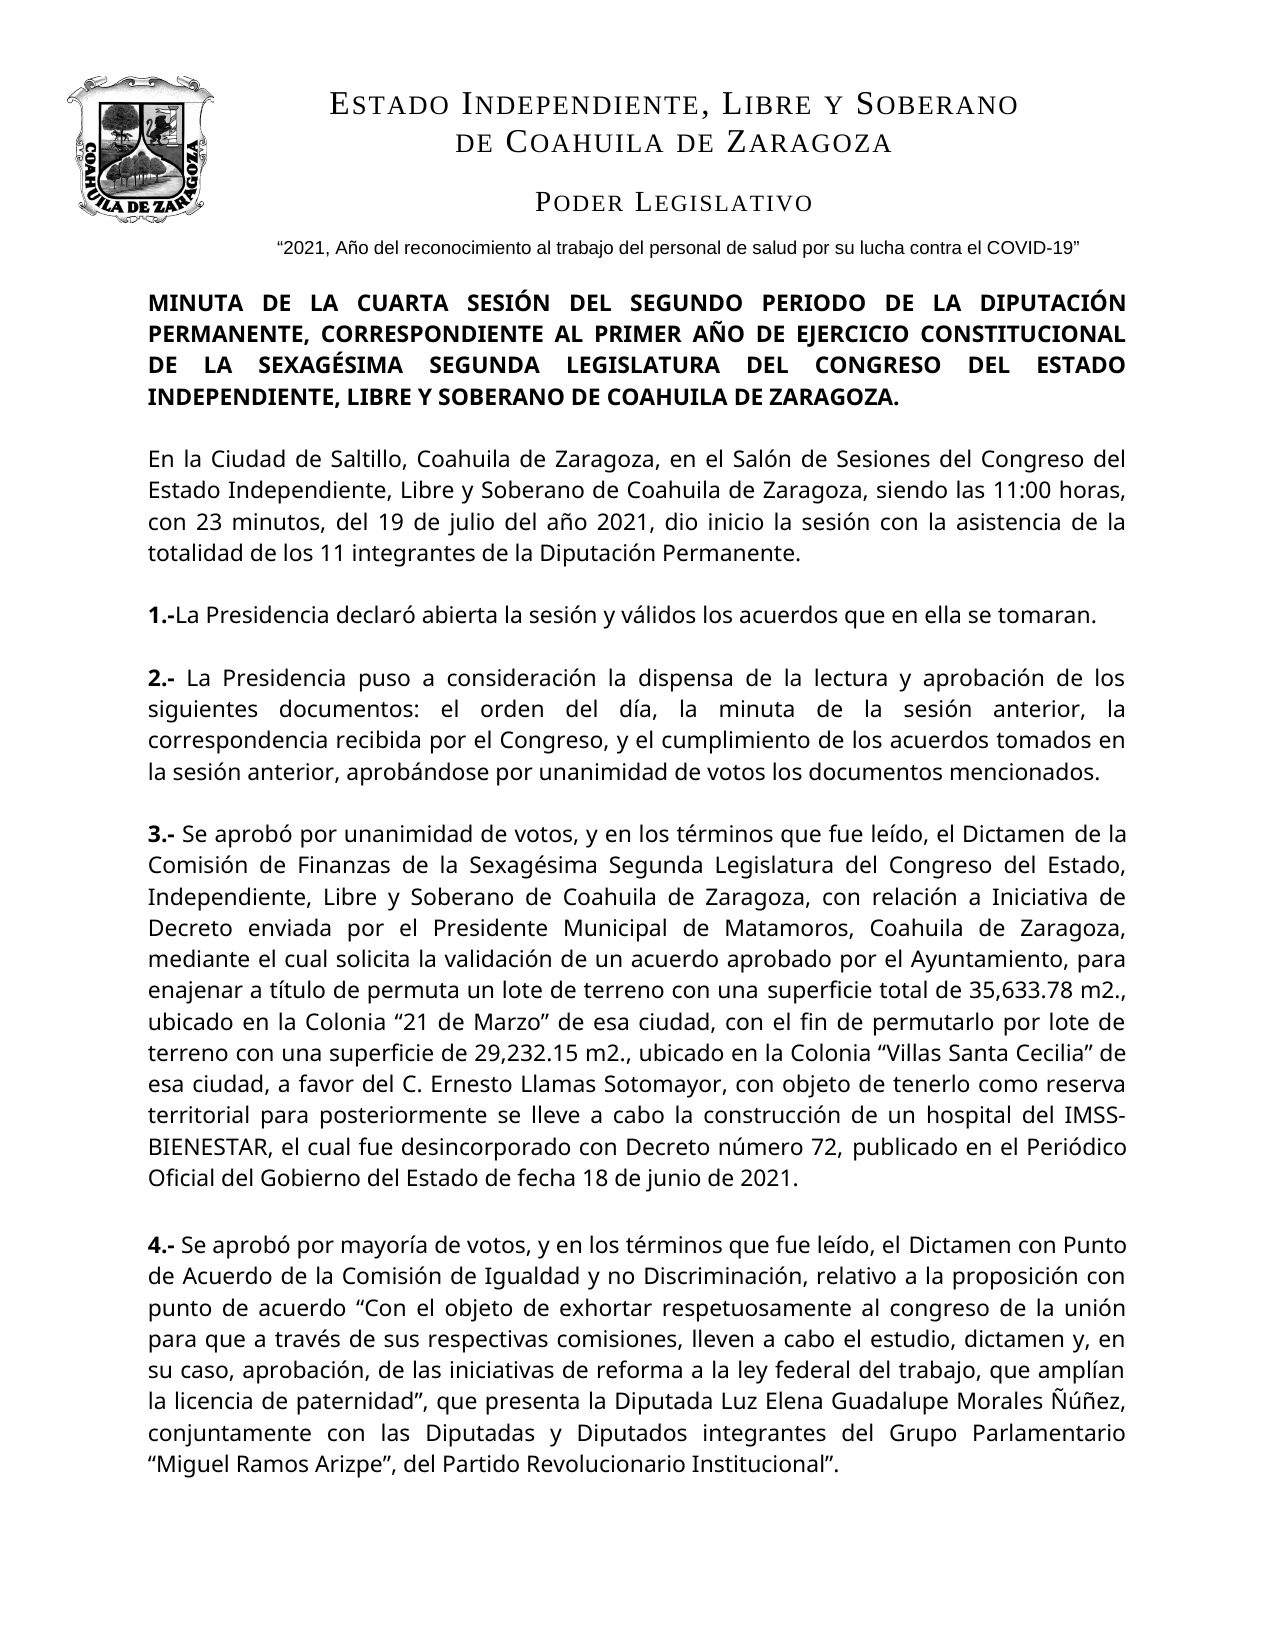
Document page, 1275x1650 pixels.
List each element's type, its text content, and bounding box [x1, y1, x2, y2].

text 1.-La Presidencia declaró abierta la sesión y válidos los acuerdos que en ella se tomaran. [148, 599, 1127, 631]
text 3.- Se aprobó por unanimidad de votos, y en los términos que fue leído, el Dictamen de la Comisión de Finanzas de la Sexagésima Segunda Legislatura del Congreso del Estado, Independiente, Libre y Soberano de Coahuila de Zaragoza, con relación a Iniciativa de Decreto enviada por el Presidente Municipal de Matamoros, Coahuila de Zaragoza, mediante el cual solicita la validación de un acuerdo aprobado por el Ayuntamiento, para enajenar a título de permuta un lote de terreno con una superficie total de 35,633.78 m2., ubicado en la Colonia “21 de Marzo” de esa ciudad, con el fin de permutarlo por lote de terreno con una superficie de 29,232.15 m2., ubicado en la Colonia “Villas Santa Cecilia” de esa ciudad, a favor del C. Ernesto Llamas Sotomayor, con objeto de tenerlo como reserva territorial para posteriormente se lleve a cabo la construcción de un hospital del IMSS-BIENESTAR, el cual fue desincorporado con Decreto número 72, publicado en el Periódico Oficial del Gobierno del Estado de fecha 18 de junio de 2021. [148, 818, 1127, 1193]
text MINUTA DE LA CUARTA SESIÓN DEL SEGUNDO PERIODO DE LA DIPUTACIÓN PERMANENTE, CORRESPONDIENTE AL PRIMER AÑO DE EJERCICIO CONSTITUCIONAL DE LA SEXAGÉSIMA SEGUNDA LEGISLATURA DEL CONGRESO DEL ESTADO INDEPENDIENTE, LIBRE Y SOBERANO DE COAHUILA DE ZARAGOZA. [148, 287, 1127, 412]
text 4.- Se aprobó por mayoría de votos, y en los términos que fue leído, el Dictamen con Punto de Acuerdo de la Comisión de Igualdad y no Discriminación, relativo a la proposición con punto de acuerdo “Con el objeto de exhortar respetuosamente al congreso de la unión para que a través de sus respectivas comisiones, lleven a cabo el estudio, dictamen y, en su caso, aprobación, de las iniciativas de reforma a la ley federal del trabajo, que amplían la licencia de paternidad”, que presenta la Diputada Luz Elena Guadalupe Morales Ñúñez, conjuntamente con las Diputadas y Diputados integrantes del Grupo Parlamentario “Miguel Ramos Arizpe”, del Partido Revolucionario Institucional”. [148, 1229, 1127, 1479]
text 2.- La Presidencia puso a consideración la dispensa de la lectura y aprobación de los siguientes documentos: el orden del día, la minuta de la sesión anterior, la correspondencia recibida por el Congreso, y el cumplimiento de los acuerdos tomados en la sesión anterior, aprobándose por unanimidad de votos los documentos mencionados. [148, 662, 1127, 787]
picture [66, 76, 215, 223]
text En la Ciudad de Saltillo, Coahuila de Zaragoza, en el Salón de Sesiones del Congreso del Estado Independiente, Libre y Soberano de Coahuila de Zaragoza, siendo las 11:00 horas, con 23 minutos, del 19 de julio del año 2021, dio inicio la sesión con la asistencia de la totalidad de los 11 integrantes de la Diputación Permanente. [148, 443, 1127, 568]
